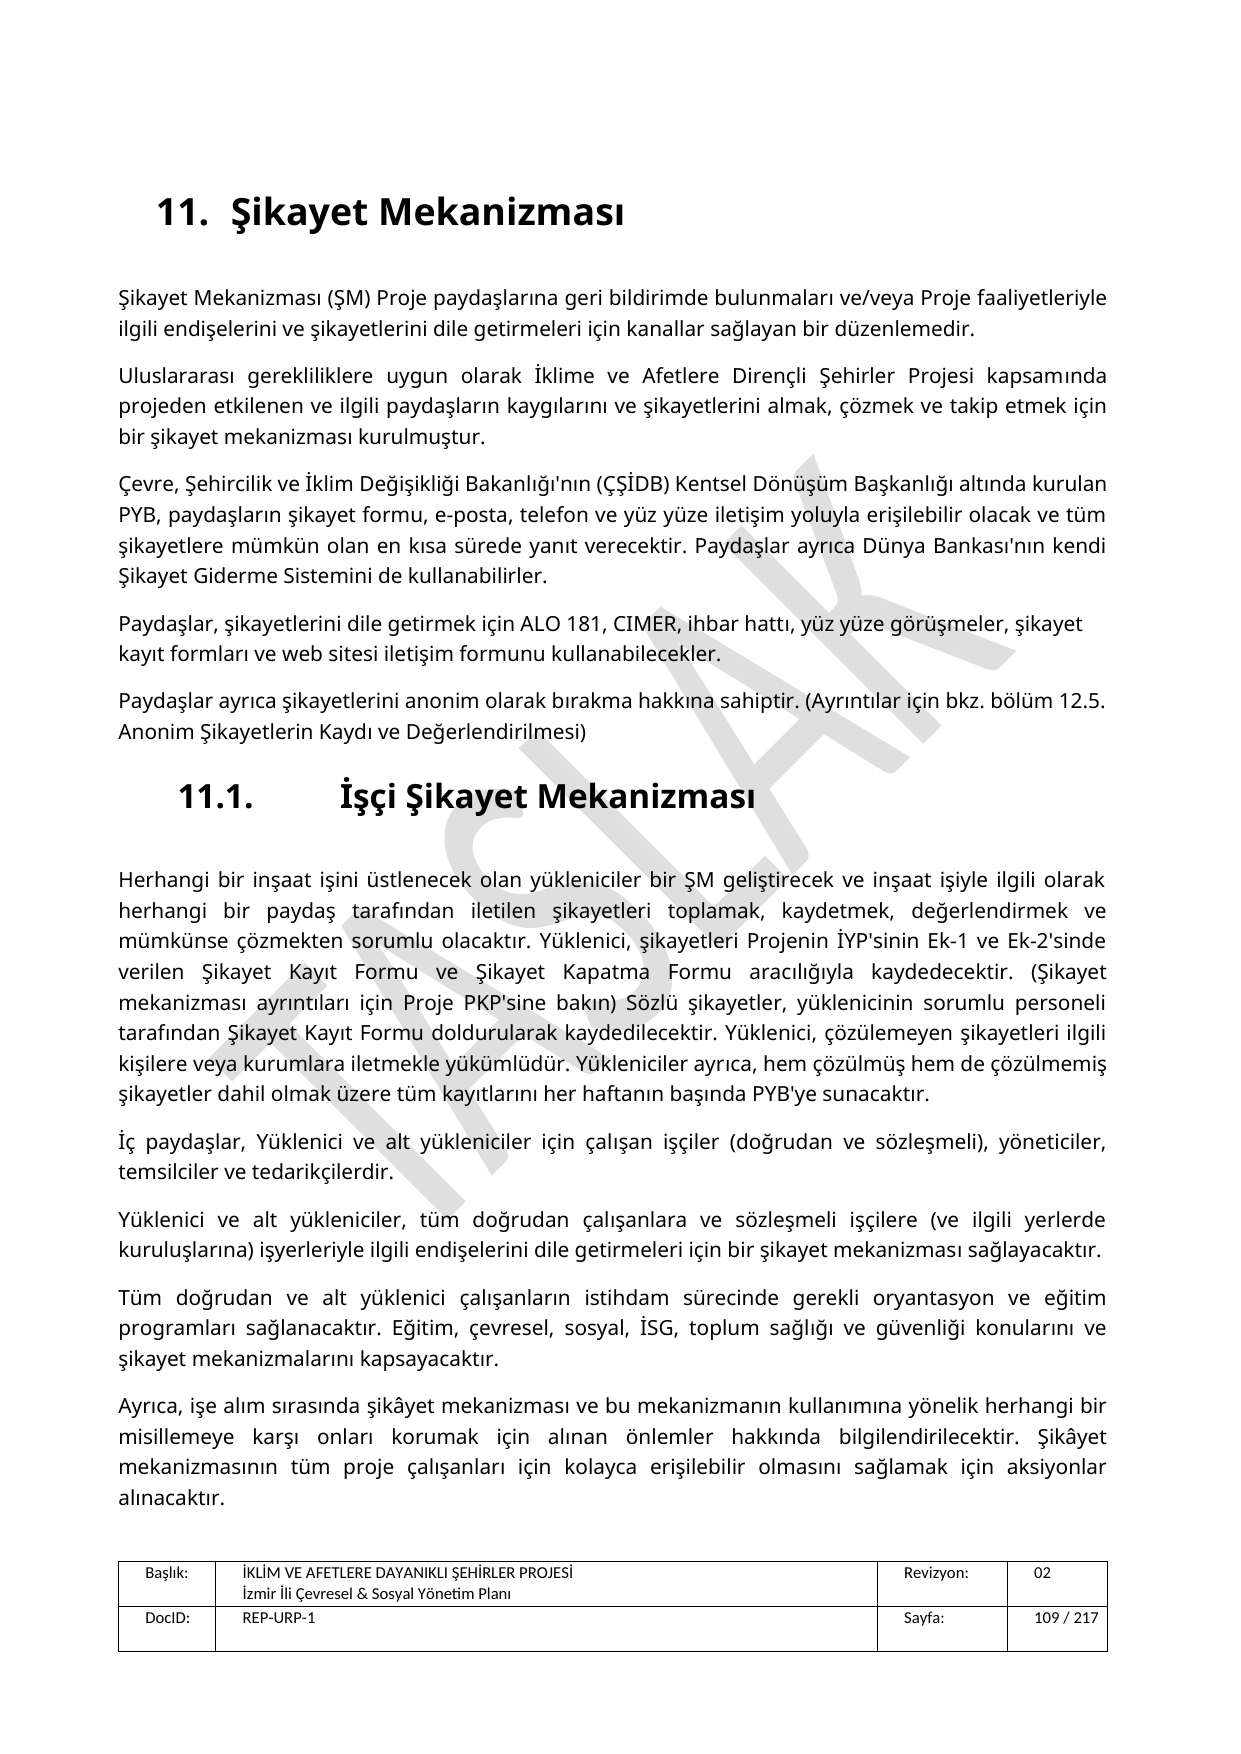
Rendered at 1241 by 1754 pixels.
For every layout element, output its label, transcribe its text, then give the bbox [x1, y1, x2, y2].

text Uluslararası gerekliliklere uygun olarak İklime ve Afetlere Dirençli Şehirler Projesi kapsamında projeden etkilenen ve ilgili paydaşların kaygılarını ve şikayetlerini almak, çözmek ve takip etmek için bir şikayet mekanizması kurulmuştur. [118, 361, 1107, 451]
text Yüklenici ve alt yükleniciler, tüm doğrudan çalışanlara ve sözleşmeli işçilere (ve ilgili yerlerde kuruluşlarına) işyerleriyle ilgili endişelerini dile getirmeleri için bir şikayet mekanizması sağlayacaktır. [118, 1205, 1107, 1264]
text İç paydaşlar, Yüklenici ve alt yükleniciler için çalışan işçiler (doğrudan ve sözleşmeli), yöneticiler, temsilciler ve tedarikçilerdir. [118, 1127, 1107, 1186]
text Ayrıca, işe alım sırasında şikâyet mekanizması ve bu mekanizmanın kullanımına yönelik herhangi bir misillemeye karşı onları korumak için alınan önlemler hakkında bilgilendirilecektir. Şikâyet mekanizmasının tüm proje çalışanları için kolayca erişilebilir olmasını sağlamak için aksiyonlar alınacaktır. [118, 1391, 1107, 1512]
text Herhangi bir inşaat işini üstlenecek olan yükleniciler bir ŞM geliştirecek ve inşaat işiyle ilgili olarak herhangi bir paydaş tarafından iletilen şikayetleri toplamak, kaydetmek, değerlendirmek ve mümkünse çözmekten sorumlu olacaktır. Yüklenici, şikayetleri Projenin İYP'sinin Ek-1 ve Ek-2'sinde verilen Şikayet Kayıt Formu ve Şikayet Kapatma Formu aracılığıyla kaydedecektir. (Şikayet mekanizması ayrıntıları için Proje PKP'sine bakın) Sözlü şikayetler, yüklenicinin sorumlu personeli tarafından Şikayet Kayıt Formu doldurularak kaydedilecektir. Yüklenici, çözülemeyen şikayetleri ilgili kişilere veya kurumlara iletmekle yükümlüdür. Yükleniciler ayrıca, hem çözülmüş hem de çözülmemiş şikayetler dahil olmak üzere tüm kayıtlarını her haftanın başında PYB'ye sunacaktır. [118, 865, 1107, 1108]
text Paydaşlar ayrıca şikayetlerini anonim olarak bırakma hakkına sahiptir. (Ayrıntılar için bkz. bölüm 12.5. Anonim Şikayetlerin Kaydı ve Değerlendirilmesi) [118, 687, 1107, 746]
text Çevre, Şehircilik ve İklim Değişikliği Bakanlığı'nın (ÇŞİDB) Kentsel Dönüşüm Başkanlığı altında kurulan PYB, paydaşların şikayet formu, e-posta, telefon ve yüz yüze iletişim yoluyla erişilebilir olacak ve tüm şikayetlere mümkün olan en kısa sürede yanıt verecektir. Paydaşlar ayrıca Dünya Bankası'nın kendi Şikayet Giderme Sistemini de kullanabilirler. [118, 469, 1107, 590]
subtitle İşçi Şikayet Mekanizması [177, 773, 1107, 818]
text Şikayet Mekanizması (ŞM) Proje paydaşlarına geri bildirimde bulunmaları ve/veya Proje faaliyetleriyle ilgili endişelerini ve şikayetlerini dile getirmeleri için kanallar sağlayan bir düzenlemedir. [118, 283, 1107, 342]
text Paydaşlar, şikayetlerini dile getirmek için ALO 181, CIMER, ihbar hattı, yüz yüze görüşmeler, şikayet kayıt formları ve web sitesi iletişim formunu kullanabilecekler. [118, 609, 1107, 668]
subtitle Şikayet Mekanizması [156, 185, 1107, 236]
text Tüm doğrudan ve alt yüklenici çalışanların istihdam sürecinde gerekli oryantasyon ve eğitim programları sağlanacaktır. Eğitim, çevresel, sosyal, İSG, toplum sağlığı ve güvenliği konularını ve şikayet mekanizmalarını kapsayacaktır. [118, 1283, 1107, 1372]
